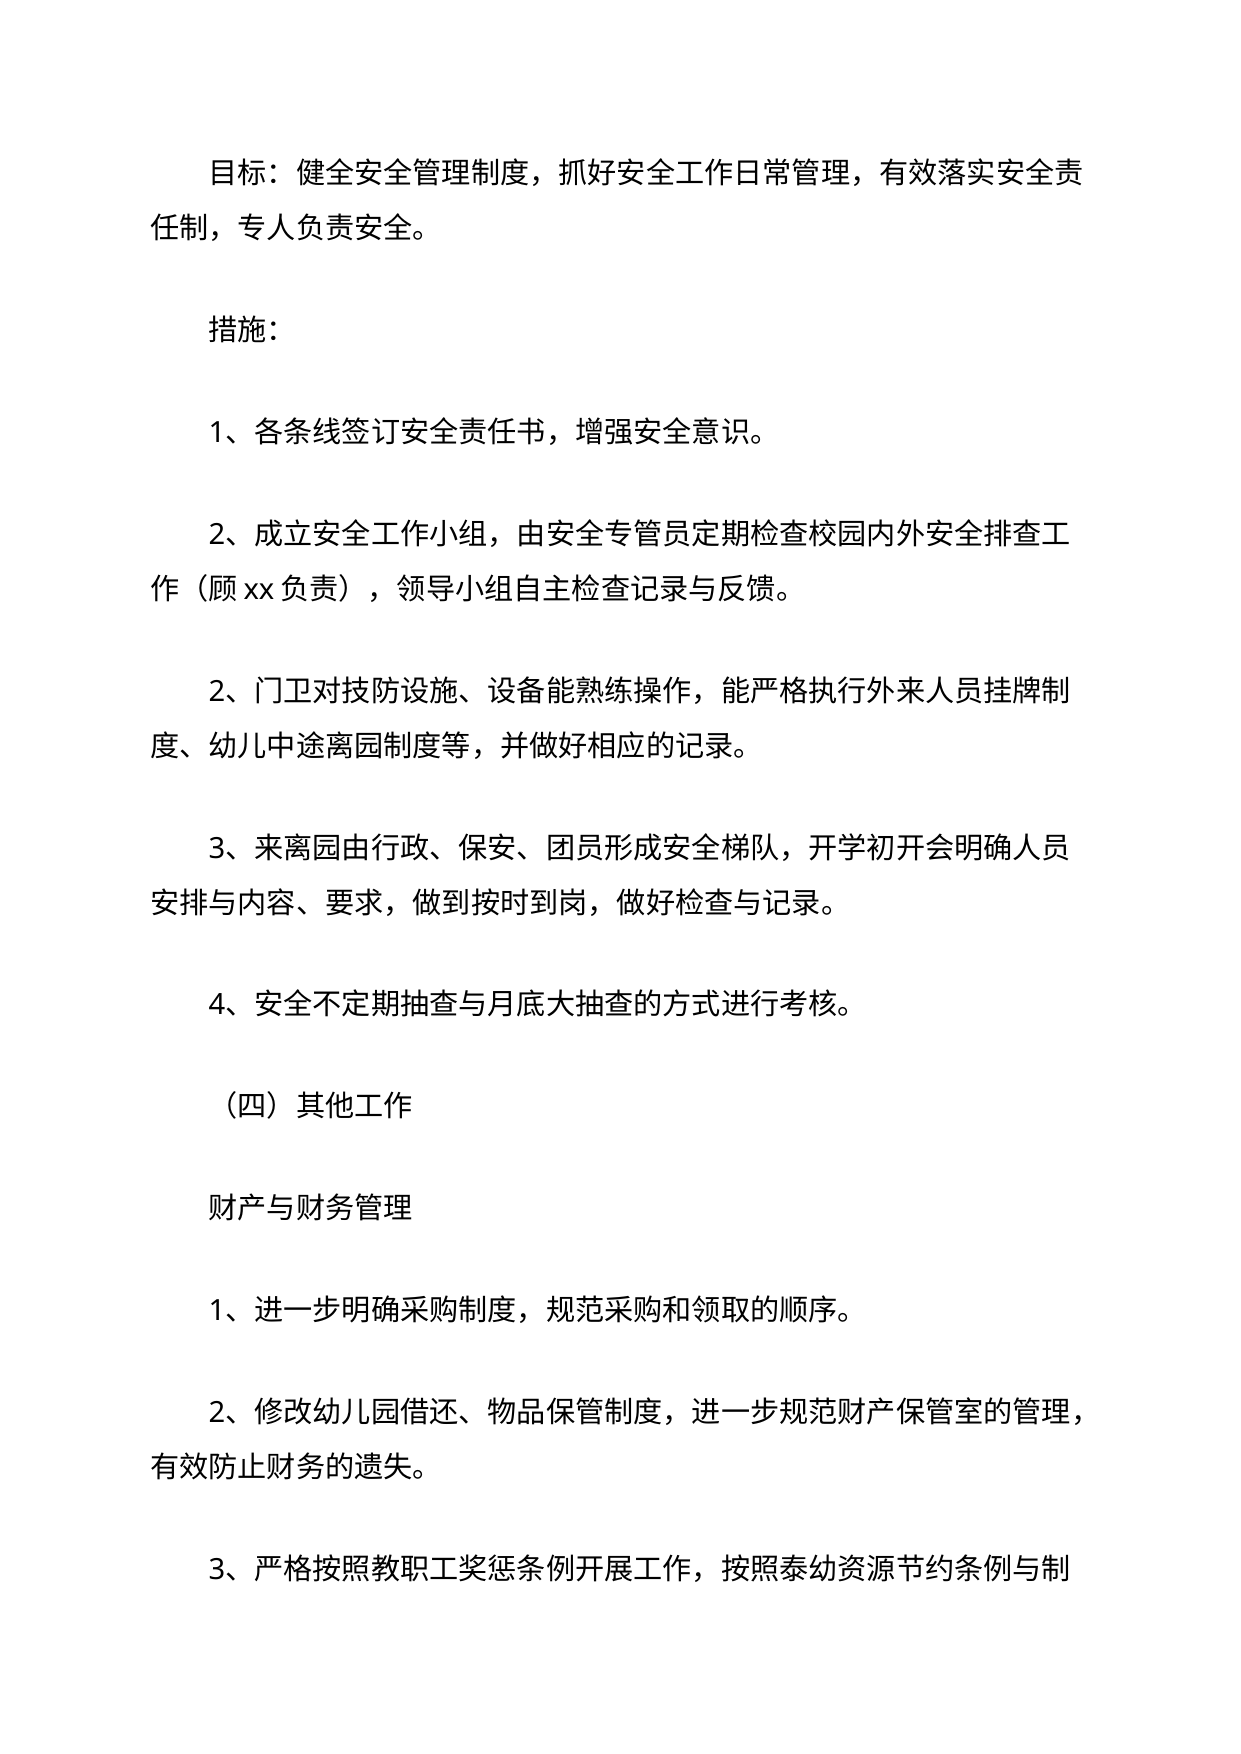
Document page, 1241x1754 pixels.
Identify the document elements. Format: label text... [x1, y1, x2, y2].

text 目标：健全安全管理制度，抓好安全工作日常管理，有效落实安全责任制，专人负责安全。 [150, 150, 1090, 247]
text 2、门卫对技防设施、设备能熟练操作，能严格执行外来人员挂牌制度、幼儿中途离园制度等，并做好相应的记录。 [150, 667, 1090, 765]
text 2、成立安全工作小组，由安全专管员定期检查校园内外安全排查工作（顾xx负责），领导小组自主检查记录与反馈。 [150, 510, 1090, 608]
text 3、来离园由行政、保安、团员形成安全梯队，开学初开会明确人员安排与内容、要求，做到按时到岗，做好检查与记录。 [150, 824, 1090, 921]
text 1、进一步明确采购制度，规范采购和领取的顺序。 [150, 1286, 1090, 1329]
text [150, 1545, 1090, 1588]
text 1、各条线签订安全责任书，增强安全意识。 [150, 408, 1090, 451]
text 财产与财务管理 [150, 1185, 1090, 1227]
text 4、安全不定期抽查与月底大抽查的方式进行考核。 [150, 981, 1090, 1023]
text 措施： [150, 307, 1090, 349]
text （四）其他工作 [150, 1083, 1090, 1125]
text 2、修改幼儿园借还、物品保管制度，进一步规范财产保管室的管理，有效防止财务的遗失。 [150, 1388, 1090, 1486]
